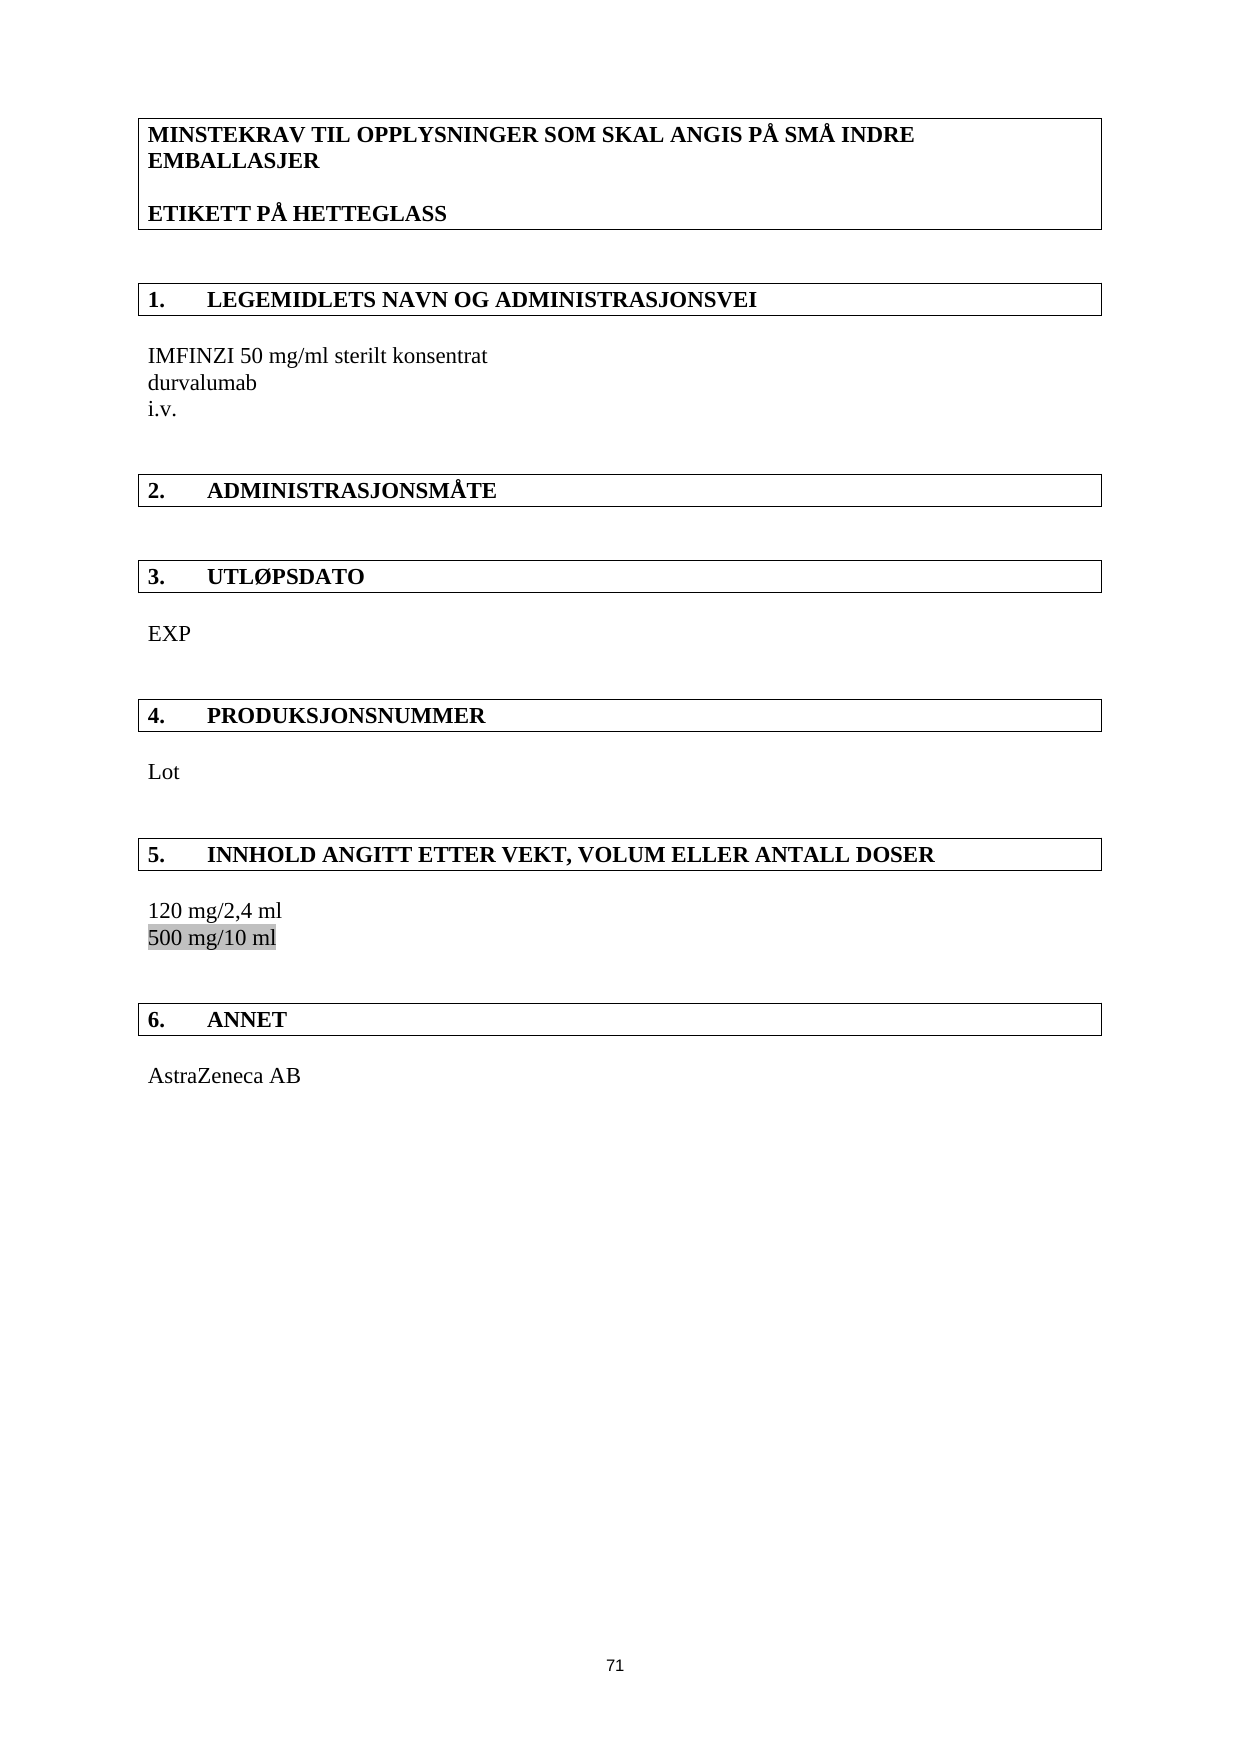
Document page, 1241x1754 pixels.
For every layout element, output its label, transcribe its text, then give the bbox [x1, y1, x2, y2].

text 3. UTLØPSDATO [139, 561, 1101, 592]
text 4. PRODUKSJONSNUMMER [139, 700, 1101, 731]
text 5. INNHOLD ANGITT ETTER VEKT, VOLUM ELLER ANTALL DOSER [139, 839, 1101, 870]
text AstraZeneca AB [148, 1062, 1092, 1089]
text 2. ADMINISTRASJONSMÅTE [139, 475, 1101, 506]
text 6. ANNET [139, 1004, 1101, 1035]
text 500 mg/10 ml [148, 923, 1081, 950]
text EXP [148, 620, 1092, 646]
text i.v. [148, 395, 1092, 421]
text Lot [148, 758, 1081, 785]
text 120 mg/2,4 ml [148, 897, 1081, 923]
text 1. LEGEMIDLETS NAVN OG ADMINISTRASJONSVEI [139, 284, 1101, 315]
text MINSTEKRAV TIL OPPLYSNINGER SOM SKAL ANGIS PÅ SMÅ INDRE EMBALLASJER [139, 119, 1101, 174]
text durvalumab [148, 368, 1092, 395]
text IMFINZI 50 mg/ml sterilt konsentrat [148, 342, 1092, 368]
text ETIKETT PÅ HETTEGLASS [139, 197, 1101, 229]
